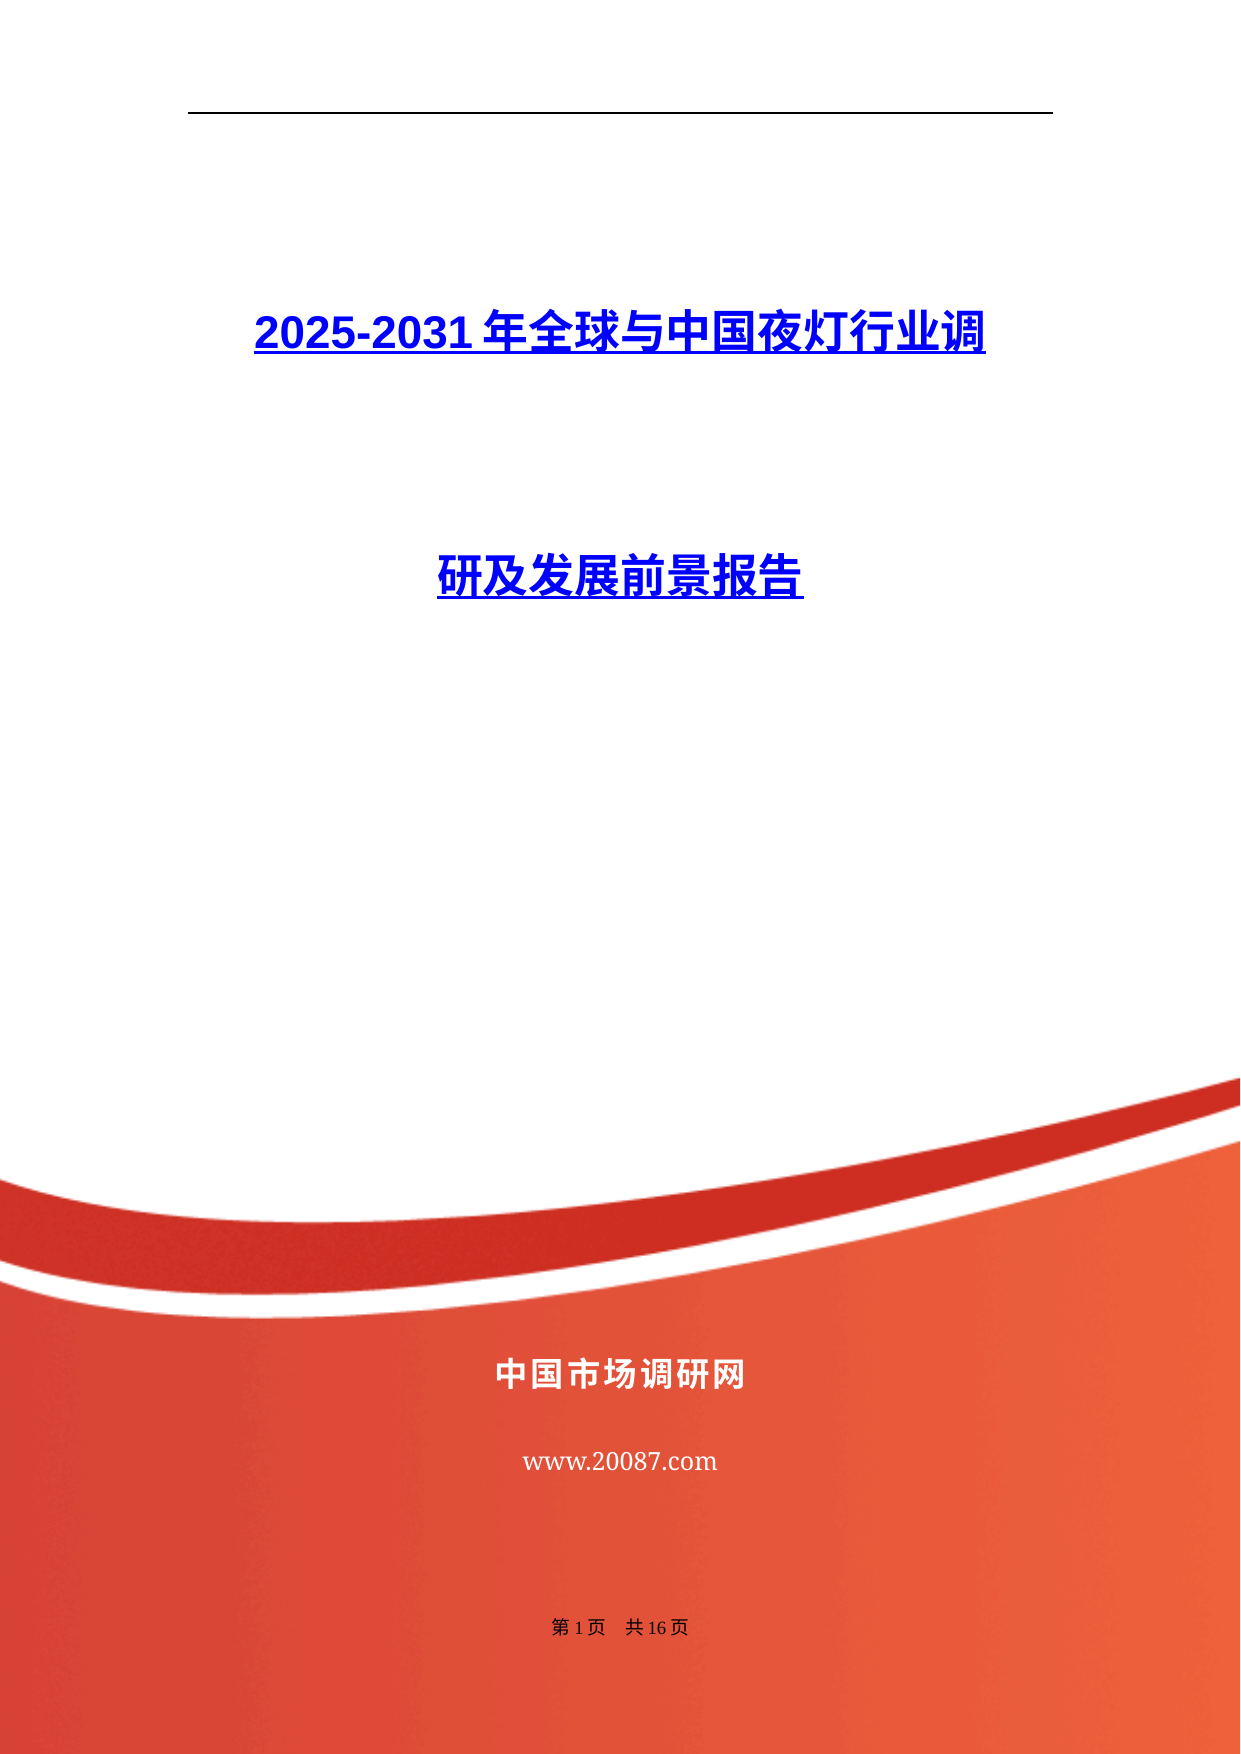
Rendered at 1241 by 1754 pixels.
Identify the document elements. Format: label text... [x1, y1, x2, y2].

picture [0, 1006, 1241, 1754]
subtitle 中国市场调研网 [187, 1339, 1053, 1404]
text www.20087.com [187, 1428, 1053, 1493]
table_header 2025-2031年全球与中国夜灯行业调研及发展前景报告 [188, 207, 1053, 773]
